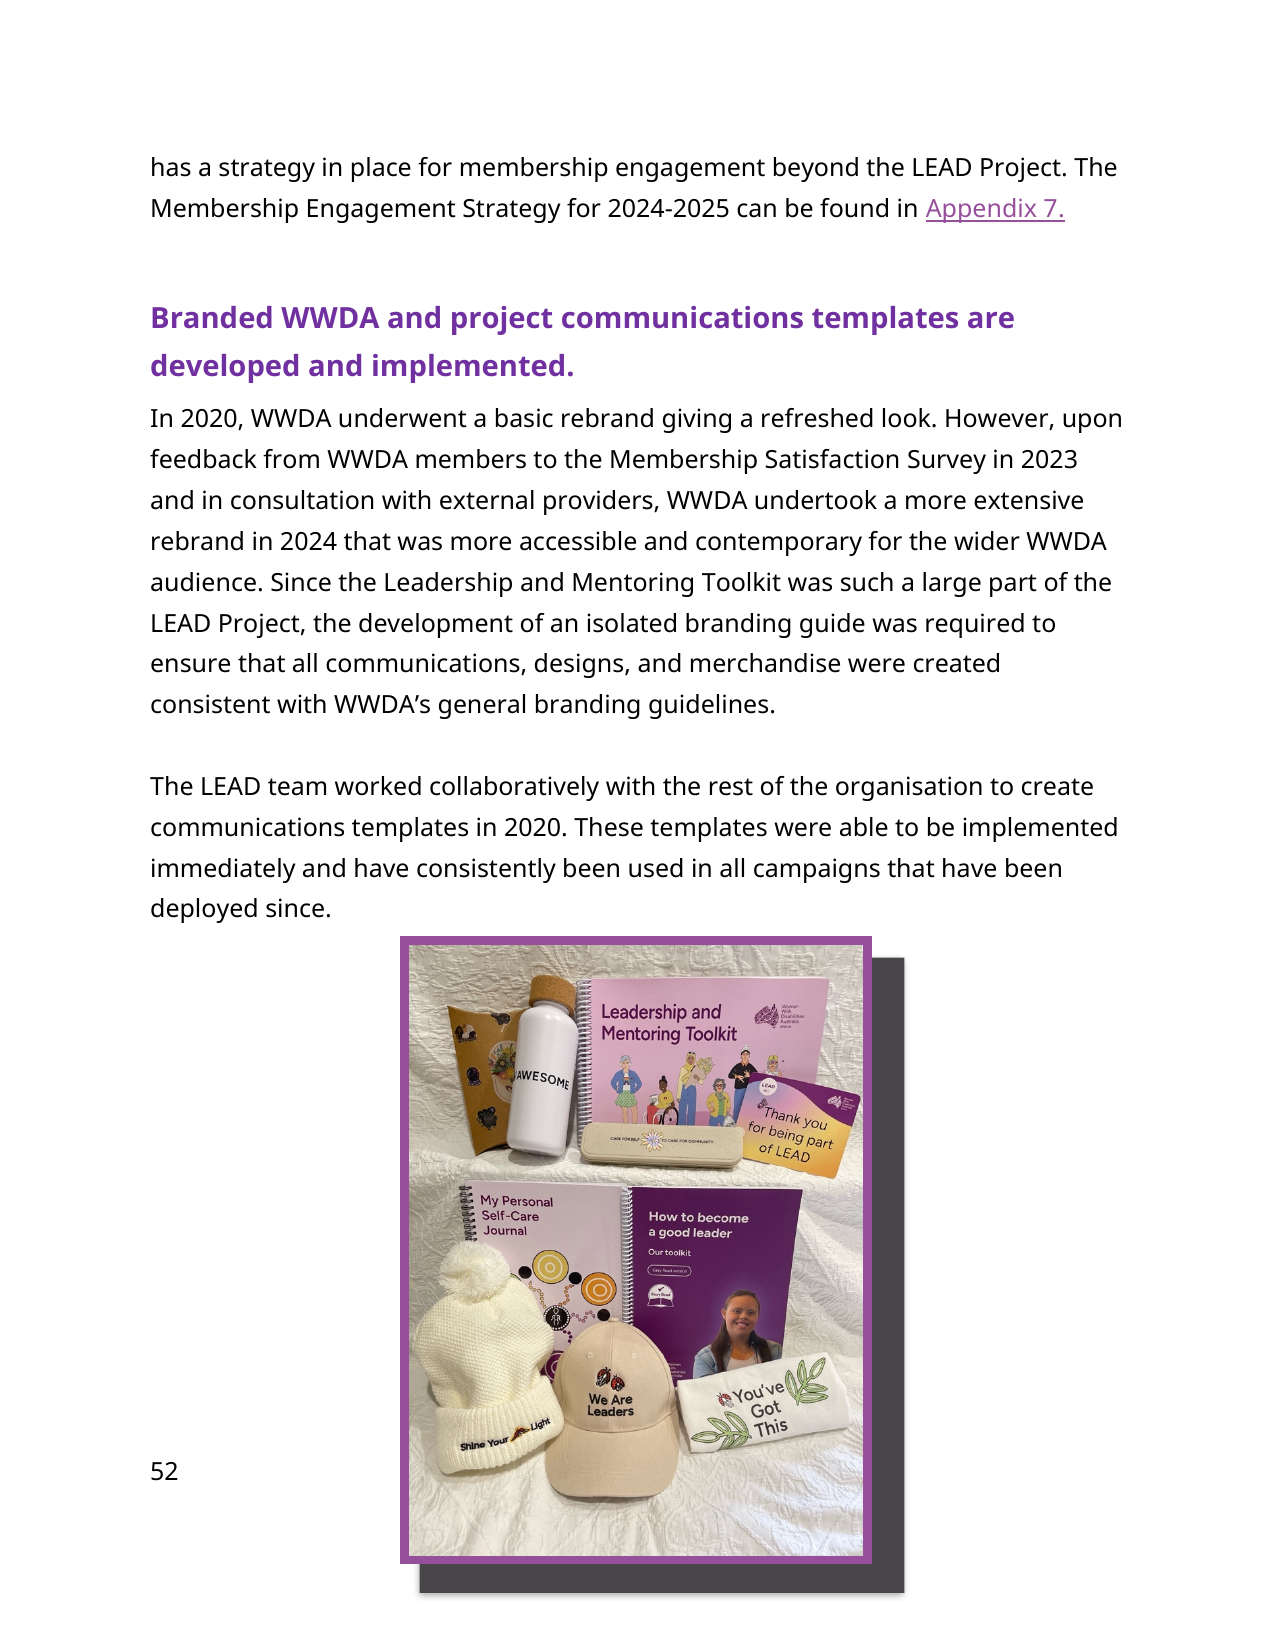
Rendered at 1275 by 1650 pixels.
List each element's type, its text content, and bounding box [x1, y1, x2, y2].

text The LEAD team worked collaboratively with the rest of the organisation to create communications templates in 2020. These templates were able to be implemented immediately and have consistently been used in all campaigns that have been deployed since. [150, 768, 1125, 925]
picture [409, 945, 863, 1556]
subtitle Branded WWDA and project communications templates are developed and implemented. [150, 297, 1125, 385]
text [150, 150, 1125, 225]
text In 2020, WWDA underwent a basic rebrand giving a refreshed look. However, upon feedback from WWDA members to the Membership Satisfaction Survey in 2023 and in consultation with external providers, WWDA undertook a more extensive rebrand in 2024 that was more accessible and contemporary for the wider WWDA audience. Since the Leadership and Mentoring Toolkit was such a large part of the LEAD Project, the development of an isolated branding guide was required to ensure that all communications, designs, and merchandise were created consistent with WWDA’s general branding guidelines. [150, 401, 1125, 721]
